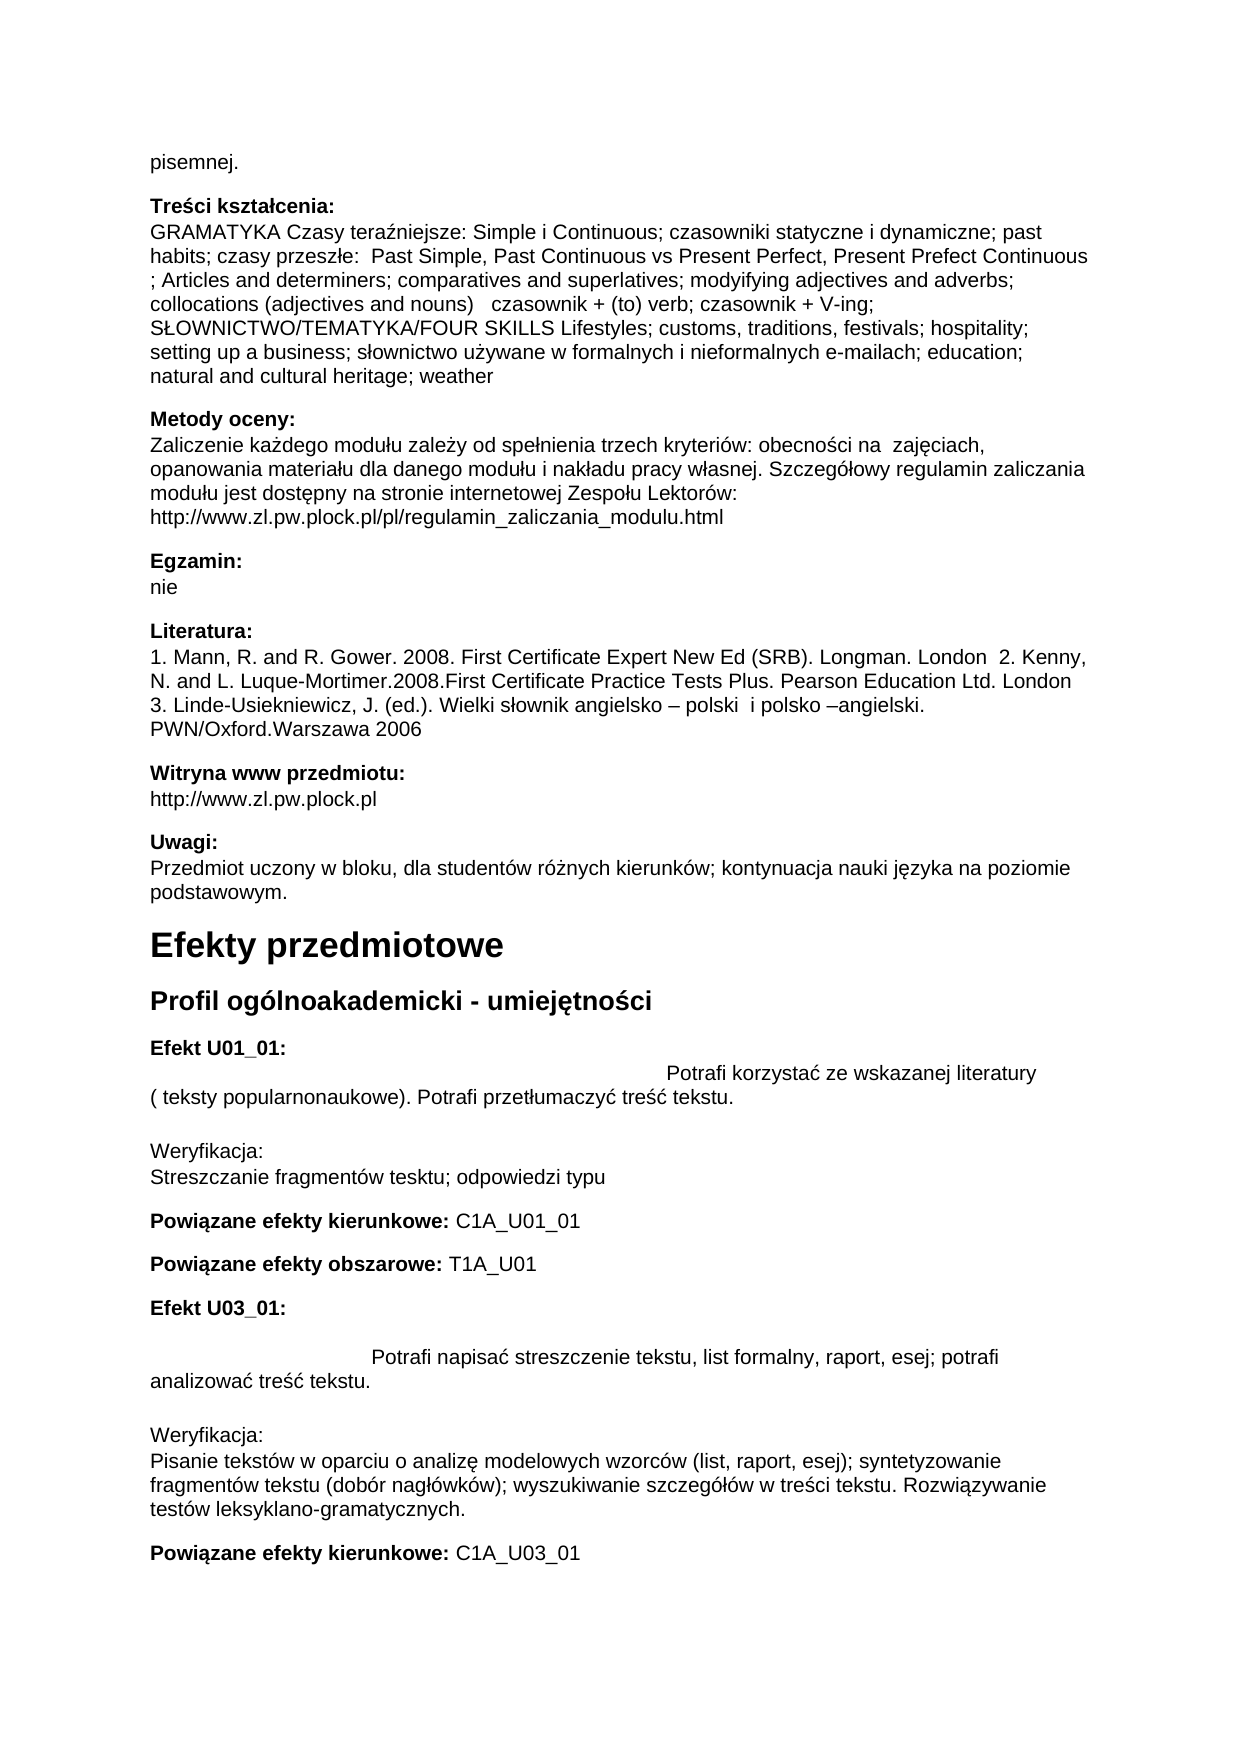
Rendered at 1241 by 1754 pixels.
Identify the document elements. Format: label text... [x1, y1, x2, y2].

text Uwagi: [150, 830, 1090, 854]
text nie [150, 575, 1090, 599]
text Metody oceny: [150, 407, 1090, 431]
subtitle Profil ogólnoakademicki - umiejętności [150, 984, 1090, 1016]
text GRAMATYKA Czasy teraźniejsze: Simple i Continuous; czasowniki statyczne i dynamiczne; past habits; czasy przeszłe: Past Simple, Past Continuous vs Present Perfect, Present Prefect Continuous ; Articles and determiners; comparatives and superlatives; modyifying adjectives and adverbs; collocations (adjectives and nouns) czasownik + (to) verb; czasownik + V-ing; SŁOWNICTWO/TEMATYKA/FOUR SKILLS Lifestyles; customs, traditions, festivals; hospitality; setting up a business; słownictwo używane w formalnych i nieformalnych e-mailach; education; natural and cultural heritage; weather [150, 220, 1090, 387]
text Powiązane efekty kierunkowe: C1A_U01_01 [150, 1208, 1090, 1232]
text Pisanie tekstów w oparciu o analizę modelowych wzorców (list, raport, esej); syntetyzowanie fragmentów tekstu (dobór nagłówków); wyszukiwanie szczegółów w treści tekstu. Rozwiązywanie testów leksyklano-gramatycznych. [150, 1449, 1090, 1521]
text 1. Mann, R. and R. Gower. 2008. First Certificate Expert New Ed (SRB). Longman. London 2. Kenny, N. and L. Luque-Mortimer.2008.First Certificate Practice Tests Plus. Pearson Education Ltd. London 3. Linde-Usiekniewicz, J. (ed.). Wielki słownik angielsko – polski i polsko –angielski. PWN/Oxford.Warszawa 2006 [150, 645, 1090, 741]
text Literatura: [150, 619, 1090, 643]
text Potrafi korzystać ze wskazanej literatury ( teksty popularnonaukowe). Potrafi przetłumaczyć treść tekstu. [150, 1061, 1090, 1132]
text Weryfikacja: [150, 1423, 1090, 1447]
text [150, 150, 1090, 174]
text http://www.zl.pw.plock.pl [150, 786, 1090, 810]
text Treści kształcenia: [150, 194, 1090, 218]
subtitle Efekty przedmiotowe [150, 924, 1090, 965]
text Zaliczenie każdego modułu zależy od spełnienia trzech kryteriów: obecności na zajęciach, opanowania materiału dla danego modułu i nakładu pracy własnej. Szczegółowy regulamin zaliczania modułu jest dostępny na stronie internetowej Zespołu Lektorów: http://www.zl.pw.plock.pl/pl/regulamin_zaliczania_modulu.html [150, 433, 1090, 529]
text Powiązane efekty kierunkowe: C1A_U03_01 [150, 1541, 1090, 1565]
text Efekt U01_01: [150, 1036, 1090, 1059]
text Streszczanie fragmentów tesktu; odpowiedzi typu [150, 1165, 1090, 1189]
text Potrafi napisać streszczenie tekstu, list formalny, raport, esej; potrafi analizować treść tekstu. [150, 1321, 1090, 1417]
text Witryna www przedmiotu: [150, 760, 1090, 784]
text Weryfikacja: [150, 1139, 1090, 1163]
text Efekt U03_01: [150, 1296, 1090, 1320]
text Egzamin: [150, 549, 1090, 573]
text Powiązane efekty obszarowe: T1A_U01 [150, 1252, 1090, 1276]
text Przedmiot uczony w bloku, dla studentów różnych kierunków; kontynuacja nauki języka na poziomie podstawowym. [150, 856, 1090, 904]
